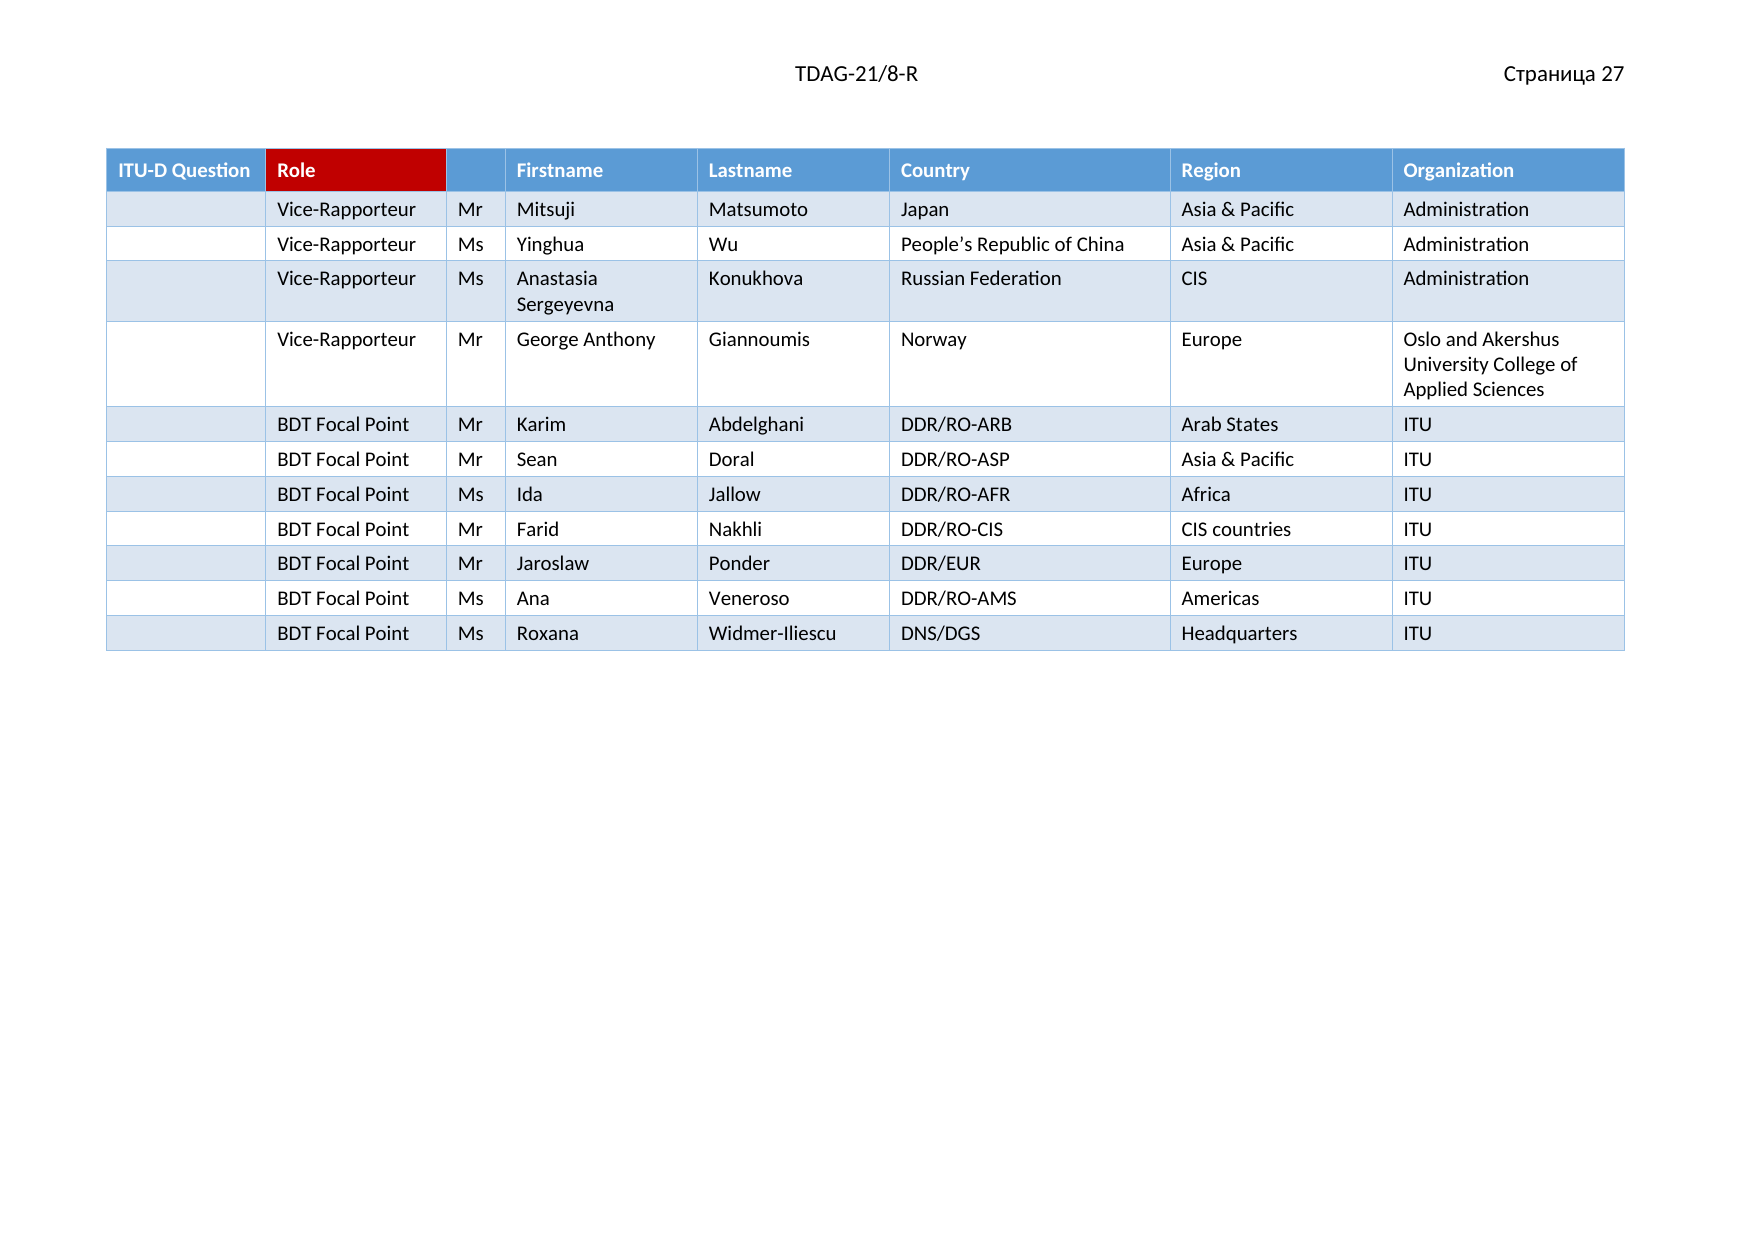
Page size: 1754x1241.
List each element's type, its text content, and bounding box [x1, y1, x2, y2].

table_cell Asia & Pacific [1171, 192, 1392, 226]
table_cell [107, 512, 265, 545]
table_cell Abdelghani [698, 407, 889, 441]
table_cell ITU [1393, 546, 1624, 580]
table_header Organization [1393, 149, 1624, 191]
table_header Firstname [506, 149, 697, 191]
table_cell [107, 322, 265, 406]
table_cell Europe [1171, 546, 1392, 580]
table_cell Norway [890, 322, 1170, 406]
table_cell [107, 192, 265, 226]
table_cell Mr [447, 512, 505, 545]
table_cell Matsumoto [698, 192, 889, 226]
table_cell Administration [1393, 261, 1624, 321]
table_cell [107, 546, 265, 580]
table_cell BDT Focal Point [266, 616, 446, 650]
table_cell [107, 477, 265, 511]
table_cell BDT Focal Point [266, 442, 446, 476]
table_cell Yinghua [506, 227, 697, 260]
table_cell Ana [506, 581, 697, 615]
table_cell Veneroso [698, 581, 889, 615]
table_cell Doral [698, 442, 889, 476]
table_cell DDR/EUR [890, 546, 1170, 580]
table_cell [107, 616, 265, 650]
table_cell BDT Focal Point [266, 512, 446, 545]
table_cell Konukhova [698, 261, 889, 321]
table_cell Vice-Rapporteur [266, 227, 446, 260]
table_cell Ms [447, 261, 505, 321]
table_header Lastname [698, 149, 889, 191]
table_cell People’s Republic of China [890, 227, 1170, 260]
table_cell Nakhli [698, 512, 889, 545]
table_cell Mr [447, 442, 505, 476]
table_cell BDT Focal Point [266, 581, 446, 615]
table_cell CIS [1171, 261, 1392, 321]
table_cell [107, 407, 265, 441]
table_cell DDR/RO-ARB [890, 407, 1170, 441]
table_cell DDR/RO-AFR [890, 477, 1170, 511]
table_cell Mr [447, 192, 505, 226]
table_cell Anastasia Sergeyevna [506, 261, 697, 321]
table_cell Americas [1171, 581, 1392, 615]
table_cell [107, 442, 265, 476]
table_cell Europe [1171, 322, 1392, 406]
table_cell DDR/RO-ASP [890, 442, 1170, 476]
table_cell Administration [1393, 192, 1624, 226]
table_cell Mr [447, 322, 505, 406]
table_cell Giannoumis [698, 322, 889, 406]
table_cell George Anthony [506, 322, 697, 406]
table_cell Roxana [506, 616, 697, 650]
table_cell Jaroslaw [506, 546, 697, 580]
table_cell Widmer-Iliescu [698, 616, 889, 650]
table_cell BDT Focal Point [266, 546, 446, 580]
table_cell DNS/DGS [890, 616, 1170, 650]
table_cell Japan [890, 192, 1170, 226]
table_cell BDT Focal Point [266, 477, 446, 511]
table_cell Mitsuji [506, 192, 697, 226]
table_cell Africa [1171, 477, 1392, 511]
table_cell Ms [447, 581, 505, 615]
table_cell Karim [506, 407, 697, 441]
table_cell Wu [698, 227, 889, 260]
table_cell Ida [506, 477, 697, 511]
table_cell Jallow [698, 477, 889, 511]
table_cell Asia & Pacific [1171, 442, 1392, 476]
table_cell Ms [447, 227, 505, 260]
table_cell CIS countries [1171, 512, 1392, 545]
table_cell Mr [447, 546, 505, 580]
table_cell Sean [506, 442, 697, 476]
table_header ITU-D Question [107, 149, 265, 191]
table_cell Mr [447, 407, 505, 441]
table_cell Vice-Rapporteur [266, 322, 446, 406]
table_cell ITU [1393, 616, 1624, 650]
table_cell BDT Focal Point [266, 407, 446, 441]
table_header Country [890, 149, 1170, 191]
table_cell Farid [506, 512, 697, 545]
table_cell Arab States [1171, 407, 1392, 441]
table_cell ITU [1393, 442, 1624, 476]
table_cell ITU [1393, 581, 1624, 615]
table_cell [107, 581, 265, 615]
table_header Role [266, 149, 446, 191]
table_cell Vice-Rapporteur [266, 192, 446, 226]
table_cell Ms [447, 477, 505, 511]
table_cell ITU [1393, 477, 1624, 511]
table_cell Russian Federation [890, 261, 1170, 321]
table_cell Asia & Pacific [1171, 227, 1392, 260]
table_header [447, 149, 505, 191]
table_cell DDR/RO-CIS [890, 512, 1170, 545]
table_cell [107, 261, 265, 321]
table_cell Ms [447, 616, 505, 650]
table_cell ITU [1393, 407, 1624, 441]
table_cell [107, 227, 265, 260]
table_cell Administration [1393, 227, 1624, 260]
table_cell DDR/RO-AMS [890, 581, 1170, 615]
table_header Region [1171, 149, 1392, 191]
table_cell Ponder [698, 546, 889, 580]
table_cell Oslo and Akershus University College of Applied Sciences [1393, 322, 1624, 406]
table_cell Vice-Rapporteur [266, 261, 446, 321]
table_cell Headquarters [1171, 616, 1392, 650]
table_cell ITU [1393, 512, 1624, 545]
